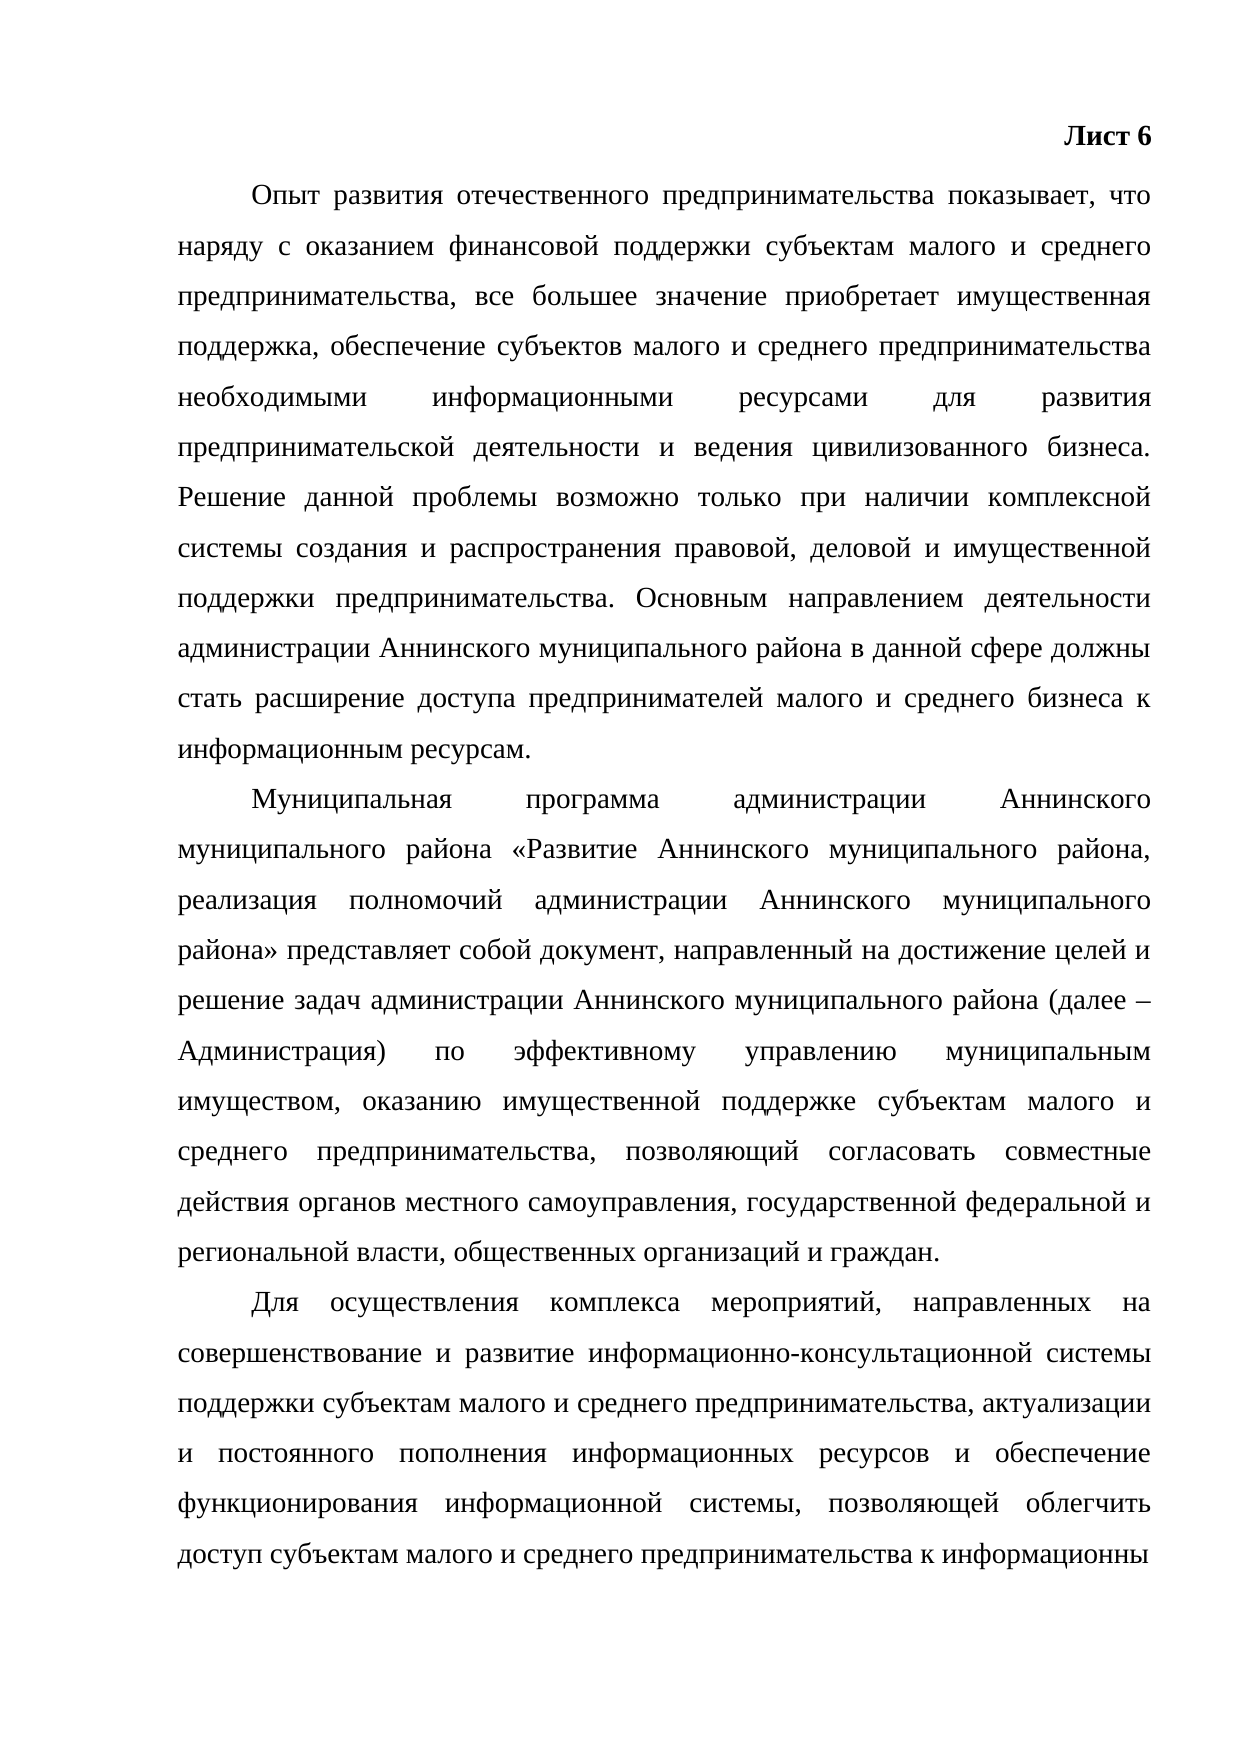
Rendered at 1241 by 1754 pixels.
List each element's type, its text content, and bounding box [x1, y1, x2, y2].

text Опыт развития отечественного предпринимательства показывает, что наряду с оказанием финансовой поддержки субъектам малого и среднего предпринимательства, все большее значение приобретает имущественная поддержка, обеспечение субъектов малого и среднего предпринимательства необходимыми информационными ресурсами для развития предпринимательской деятельности и ведения цивилизованного бизнеса. Решение данной проблемы возможно только при наличии комплексной системы создания и распространения правовой, деловой и имущественной поддержки предпринимательства. Основным направлением деятельности администрации Аннинского муниципального района в данной сфере должны стать расширение доступа предпринимателей малого и среднего бизнеса к информационным ресурсам. [177, 177, 1152, 764]
text Муниципальная программа администрации Аннинского муниципального района «Развитие Аннинского муниципального района, реализация полномочий администрации Аннинского муниципального района» представляет собой документ, направленный на достижение целей и решение задач администрации Аннинского муниципального района (далее – Администрация) по эффективному управлению муниципальным имуществом, оказанию имущественной поддержке субъектам малого и среднего предпринимательства, позволяющий согласовать совместные действия органов местного самоуправления, государственной федеральной и региональной власти, общественных организаций и граждан. [177, 781, 1152, 1268]
text Лист 6 [177, 118, 1152, 152]
text Для осуществления комплекса мероприятий, направленных на совершенствование и развитие информационно-консультационной системы поддержки субъектам малого и среднего предпринимательства, актуализации и постоянного пополнения информационных ресурсов и обеспечение функционирования информационной системы, позволяющей облегчить доступ субъектам малого и среднего предпринимательства к информационны [177, 1284, 1152, 1569]
